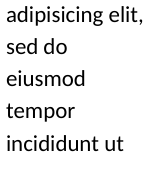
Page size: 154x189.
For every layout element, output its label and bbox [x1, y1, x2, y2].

text [6, 0, 148, 157]
